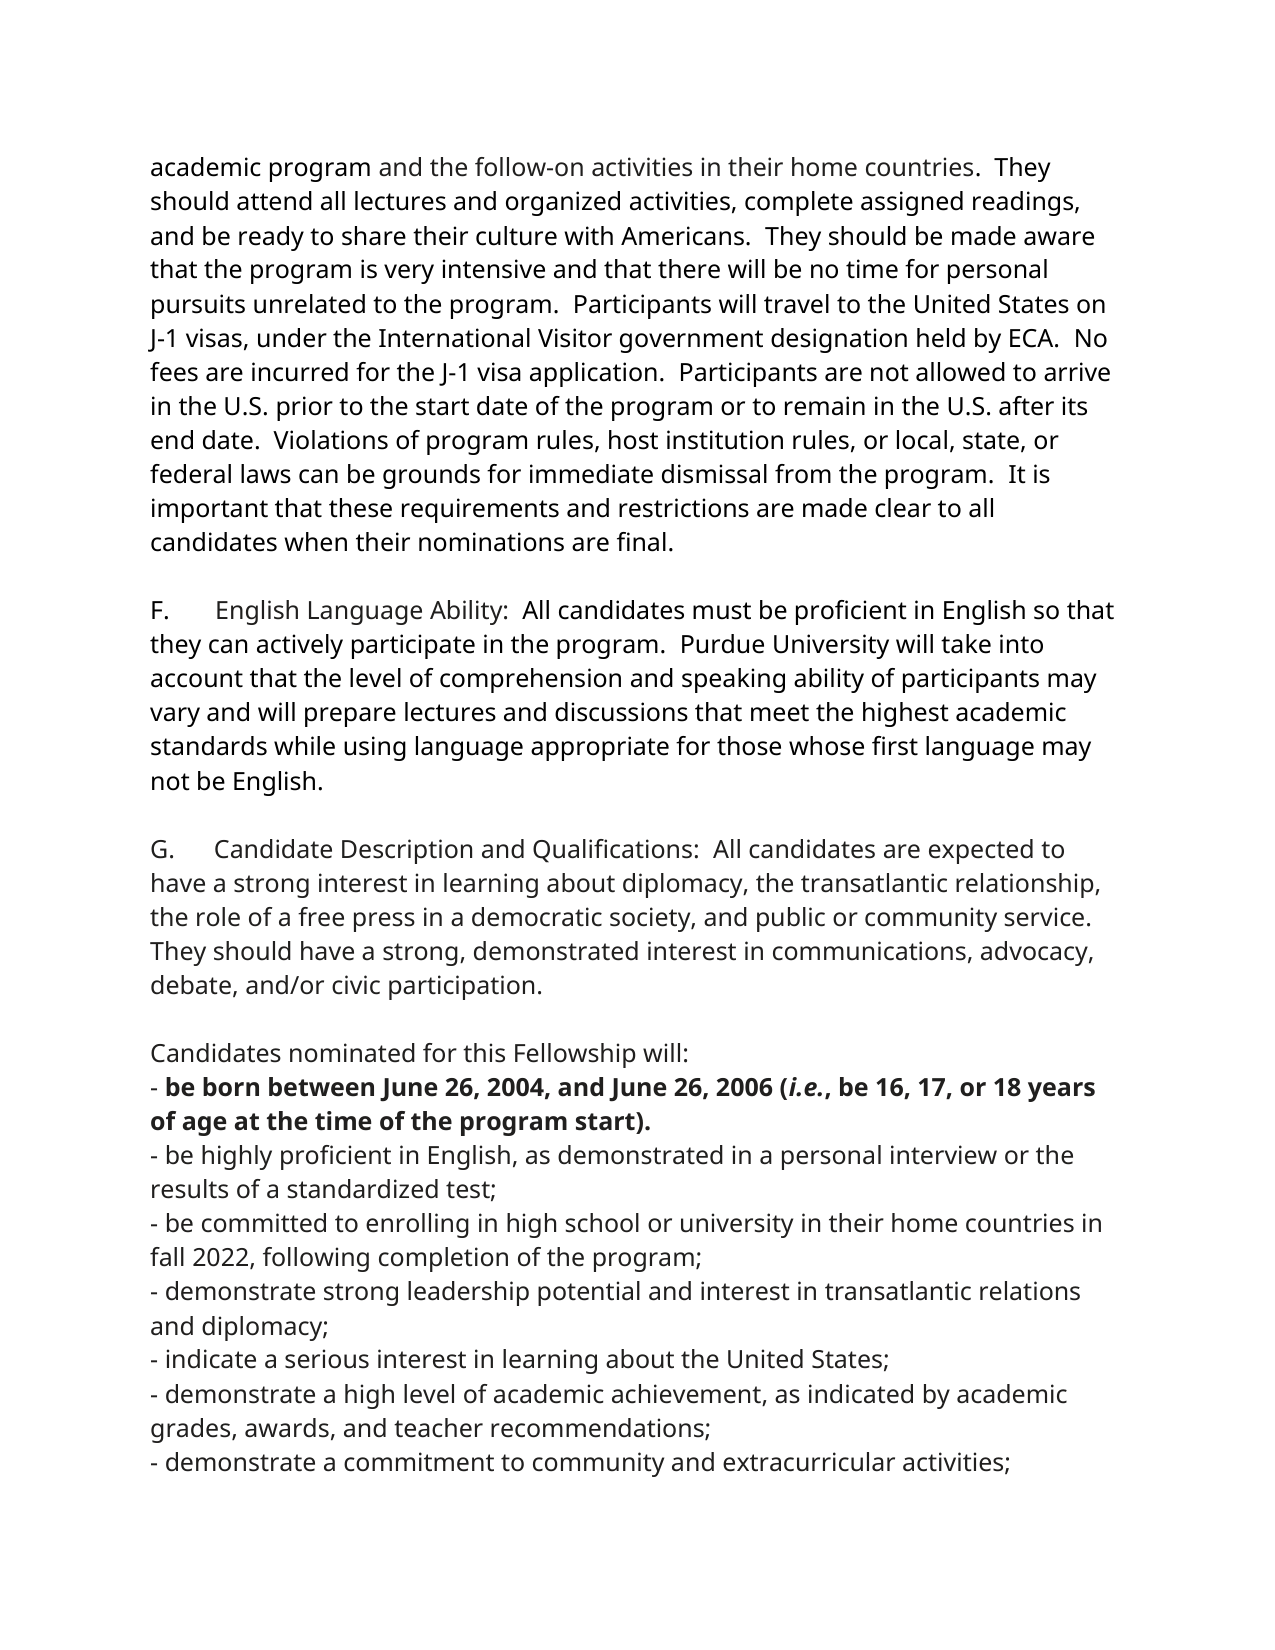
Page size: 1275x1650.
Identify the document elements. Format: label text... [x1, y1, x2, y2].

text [150, 1070, 1125, 1478]
text Candidates nominated for this Fellowship will: [150, 1036, 1125, 1070]
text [150, 150, 1125, 559]
text F. English Language Ability: All candidates must be proficient in English so that they can actively participate in the program. Purdue University will take into account that the level of comprehension and speaking ability of participants may vary and will prepare lectures and discussions that meet the highest academic standards while using language appropriate for those whose first language may not be English. [150, 593, 1125, 797]
text G. Candidate Description and Qualifications: All candidates are expected to have a strong interest in learning about diplomacy, the transatlantic relationship, the role of a free press in a democratic society, and public or community service. They should have a strong, demonstrated interest in communications, advocacy, debate, and/or civic participation. [150, 831, 1125, 1002]
